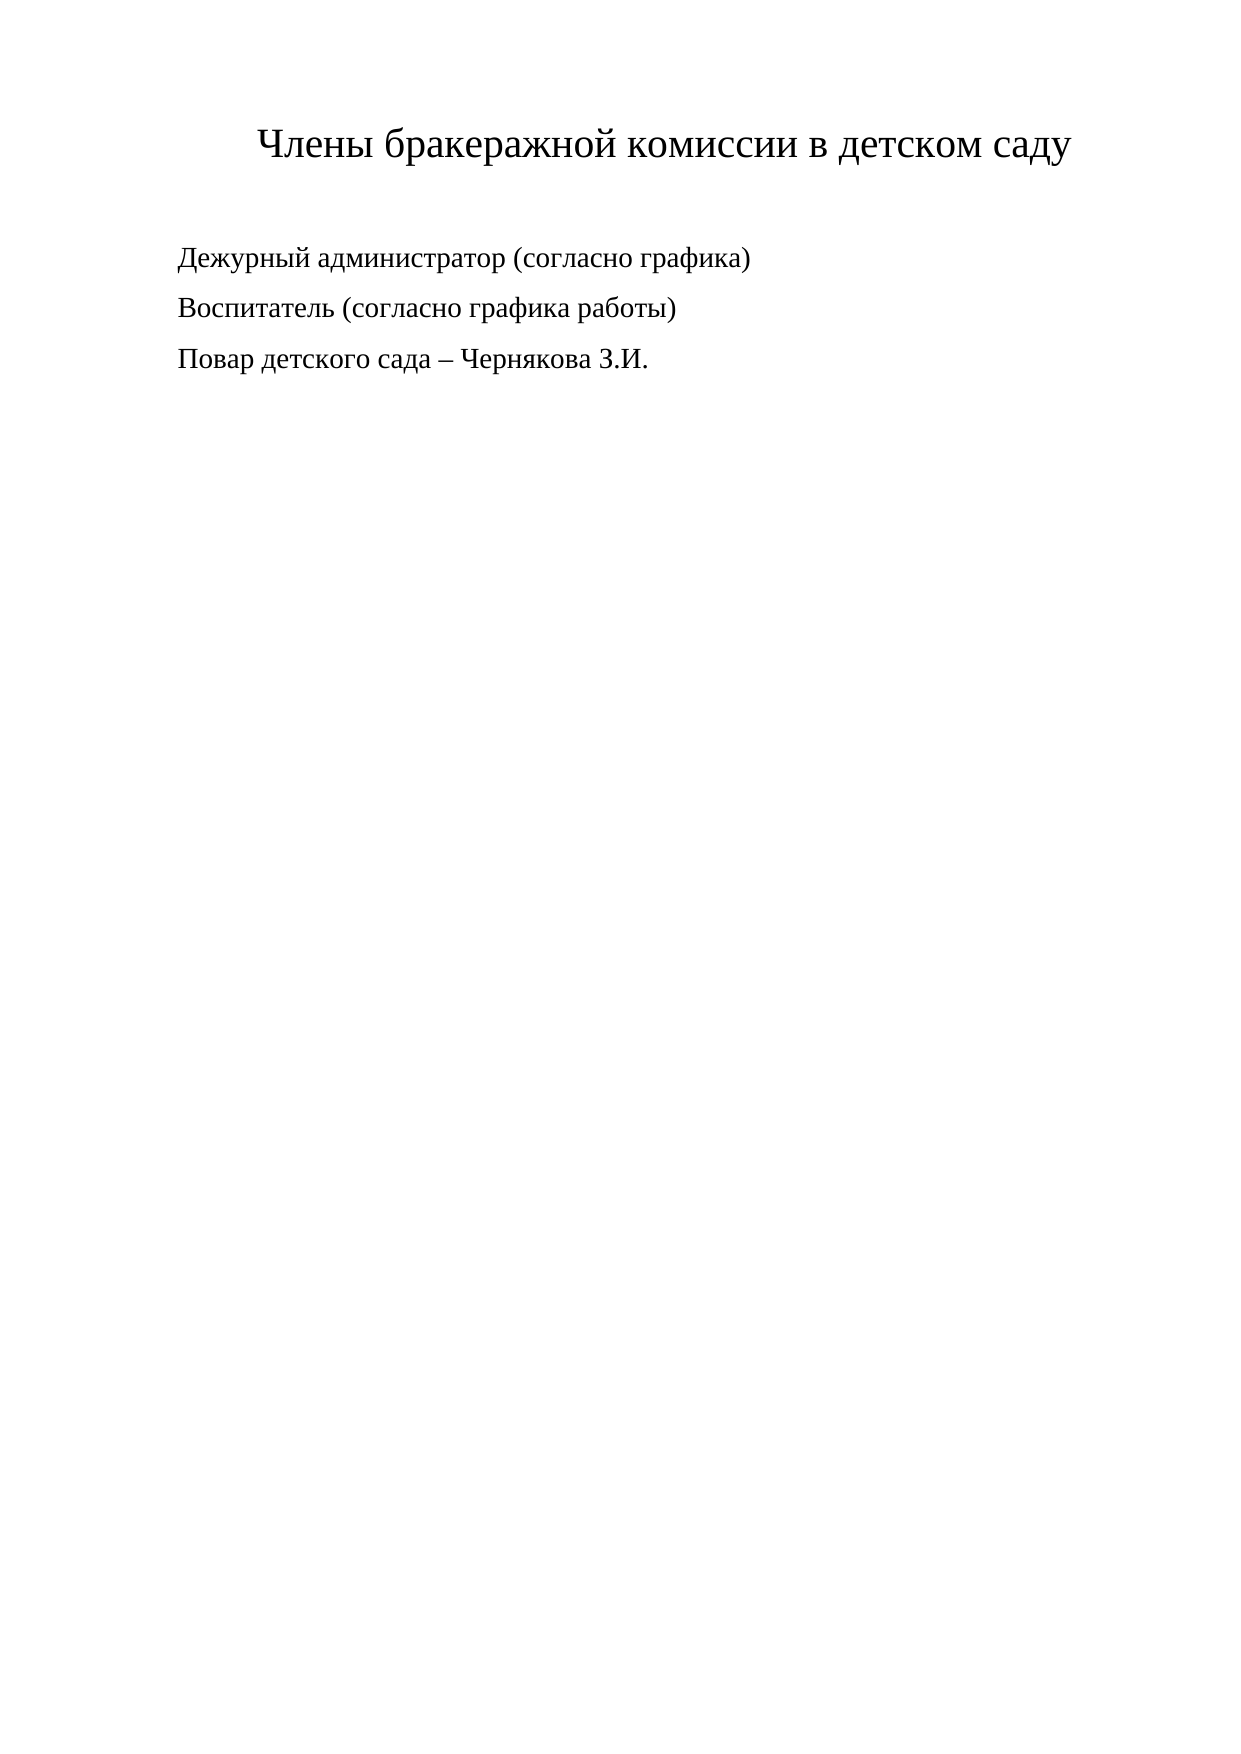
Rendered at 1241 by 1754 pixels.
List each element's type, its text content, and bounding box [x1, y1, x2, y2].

text Дежурный администратор (согласно графика) [177, 240, 1152, 274]
text Воспитатель (согласно графика работы) [177, 291, 1152, 324]
text Члены бракеражной комиссии в детском саду [177, 118, 1152, 166]
text Повар детского сада – Чернякова З.И. [177, 341, 1152, 374]
